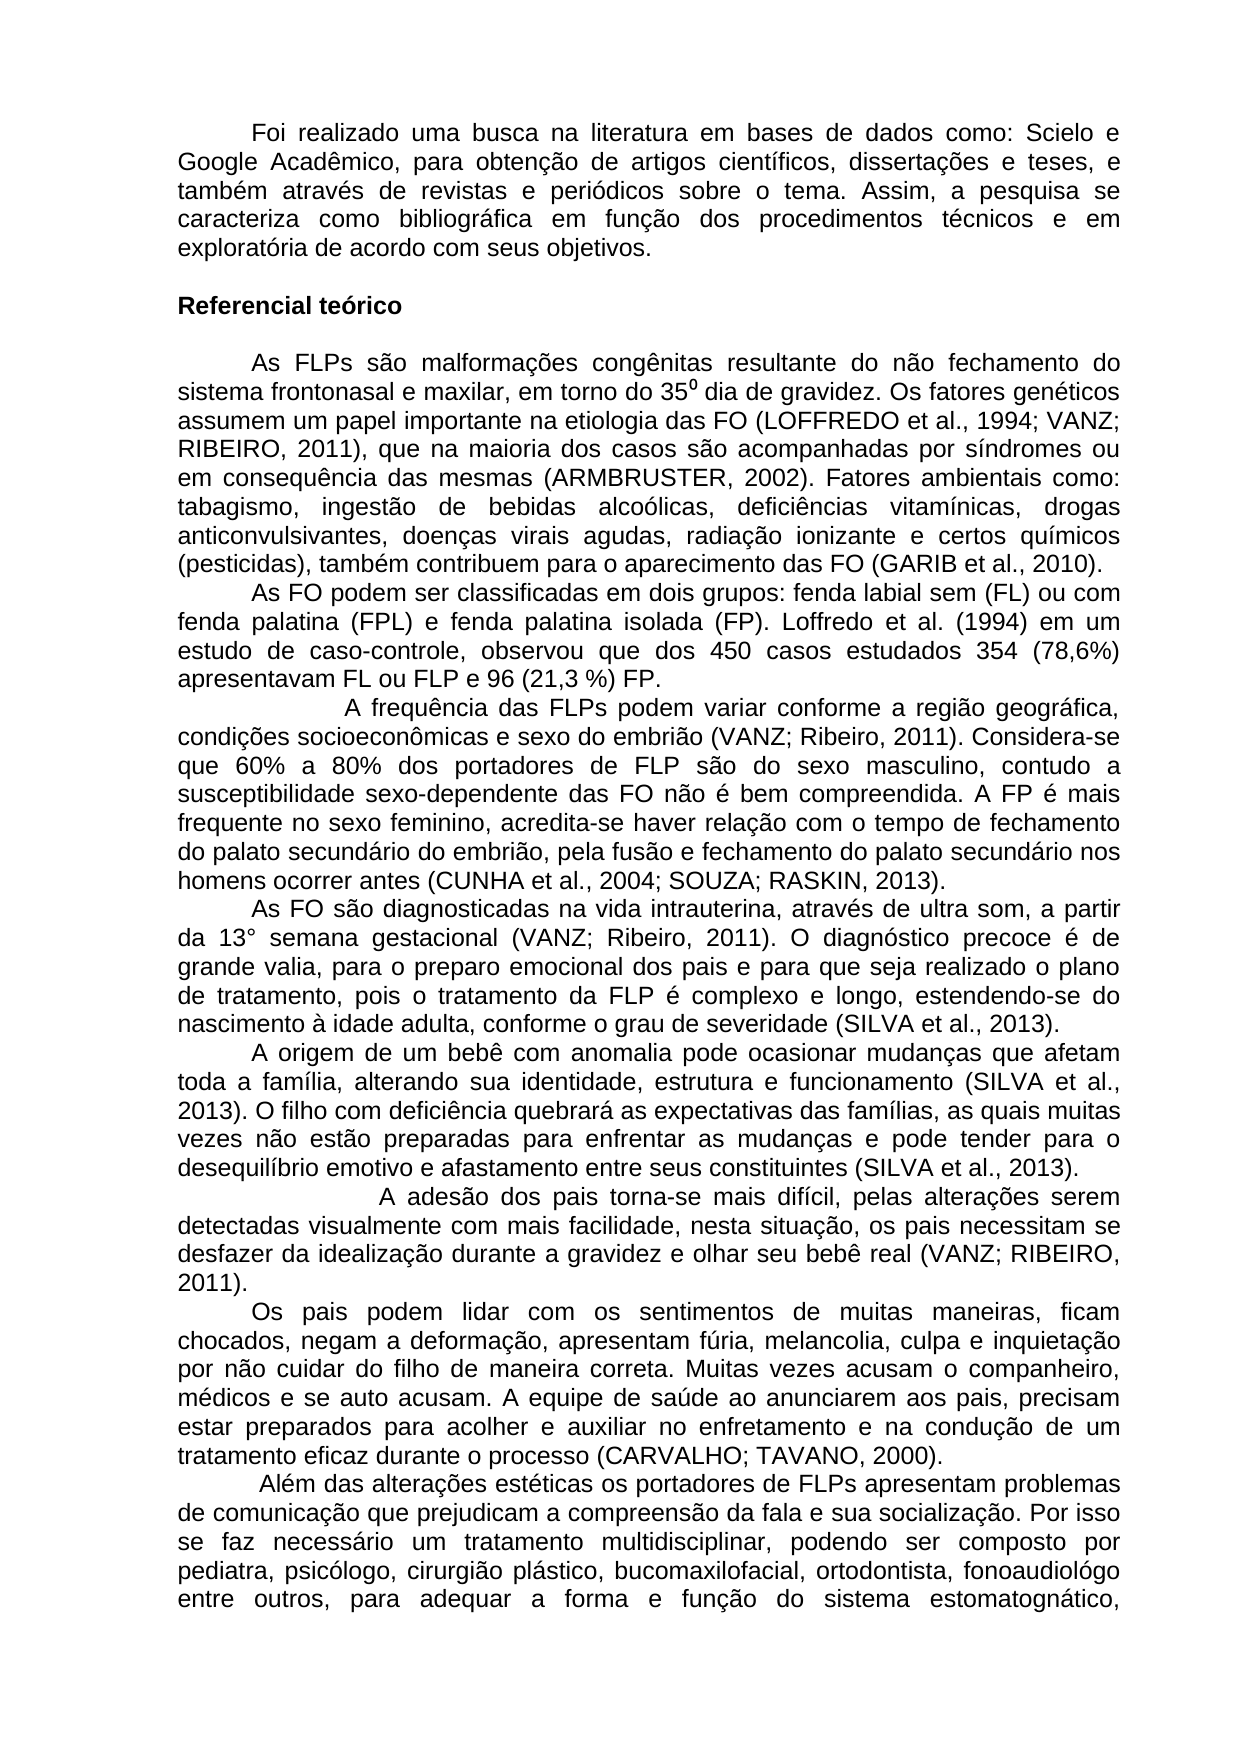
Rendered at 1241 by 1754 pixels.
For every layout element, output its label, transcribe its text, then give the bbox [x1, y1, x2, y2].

text As FO são diagnosticadas na vida intrauterina, através de ultra som, a partir da 13° semana gestacional (VANZ; Ribeiro, 2011). O diagnóstico precoce é de grande valia, para o preparo emocional dos pais e para que seja realizado o plano de tratamento, pois o tratamento da FLP é complexo e longo, estendendo-se do nascimento à idade adulta, conforme o grau de severidade (SILVA et al., 2013). [177, 894, 1122, 1038]
text As FO podem ser classificadas em dois grupos: fenda labial sem (FL) ou com fenda palatina (FPL) e fenda palatina isolada (FP). Loffredo et al. (1994) em um estudo de caso-controle, observou que dos 450 casos estudados 354 (78,6%) apresentavam FL ou FLP e 96 (21,3 %) FP. [177, 578, 1122, 693]
text Foi realizado uma busca na literatura em bases de dados como: Scielo e Google Acadêmico, para obtenção de artigos científicos, dissertações e teses, e também através de revistas e periódicos sobre o tema. Assim, a pesquisa se caracteriza como bibliográfica em função dos procedimentos técnicos e em exploratória de acordo com seus objetivos. [177, 118, 1122, 262]
text A frequência das FLPs podem variar conforme a região geográfica, condições socioeconômicas e sexo do embrião (VANZ; Ribeiro, 2011). Considera-se que 60% a 80% dos portadores de FLP são do sexo masculino, contudo a susceptibilidade sexo-dependente das FO não é bem compreendida. A FP é mais frequente no sexo feminino, acredita-se haver relação com o tempo de fechamento do palato secundário do embrião, pela fusão e fechamento do palato secundário nos homens ocorrer antes (CUNHA et al., 2004; SOUZA; RASKIN, 2013). [177, 693, 1122, 894]
text As FLPs são malformações congênitas resultante do não fechamento do sistema frontonasal e maxilar, em torno do 35⁰ dia de gravidez. Os fatores genéticos assumem um papel importante na etiologia das FO (LOFFREDO et al., 1994; VANZ; RIBEIRO, 2011), que na maioria dos casos são acompanhadas por síndromes ou em consequência das mesmas (ARMBRUSTER, 2002). Fatores ambientais como: tabagismo, ingestão de bebidas alcoólicas, deficiências vitamínicas, drogas anticonvulsivantes, doenças virais agudas, radiação ionizante e certos químicos (pesticidas), também contribuem para o aparecimento das FO (GARIB et al., 2010). [177, 348, 1122, 578]
text Os pais podem lidar com os sentimentos de muitas maneiras, ficam chocados, negam a deformação, apresentam fúria, melancolia, culpa e inquietação por não cuidar do filho de maneira correta. Muitas vezes acusam o companheiro, médicos e se auto acusam. A equipe de saúde ao anunciarem aos pais, precisam estar preparados para acolher e auxiliar no enfretamento e na condução de um tratamento eficaz durante o processo (CARVALHO; TAVANO, 2000). [177, 1297, 1122, 1469]
text A origem de um bebê com anomalia pode ocasionar mudanças que afetam toda a família, alterando sua identidade, estrutura e funcionamento (SILVA et al., 2013). O filho com deficiência quebrará as expectativas das famílias, as quais muitas vezes não estão preparadas para enfrentar as mudanças e pode tender para o desequilíbrio emotivo e afastamento entre seus constituintes (SILVA et al., 2013). [177, 1038, 1122, 1182]
text A adesão dos pais torna-se mais difícil, pelas alterações serem detectadas visualmente com mais facilidade, nesta situação, os pais necessitam se desfazer da idealização durante a gravidez e olhar seu bebê real (VANZ; RIBEIRO, 2011). [177, 1182, 1122, 1297]
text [177, 1469, 1122, 1613]
text Referencial teórico [177, 291, 1122, 319]
